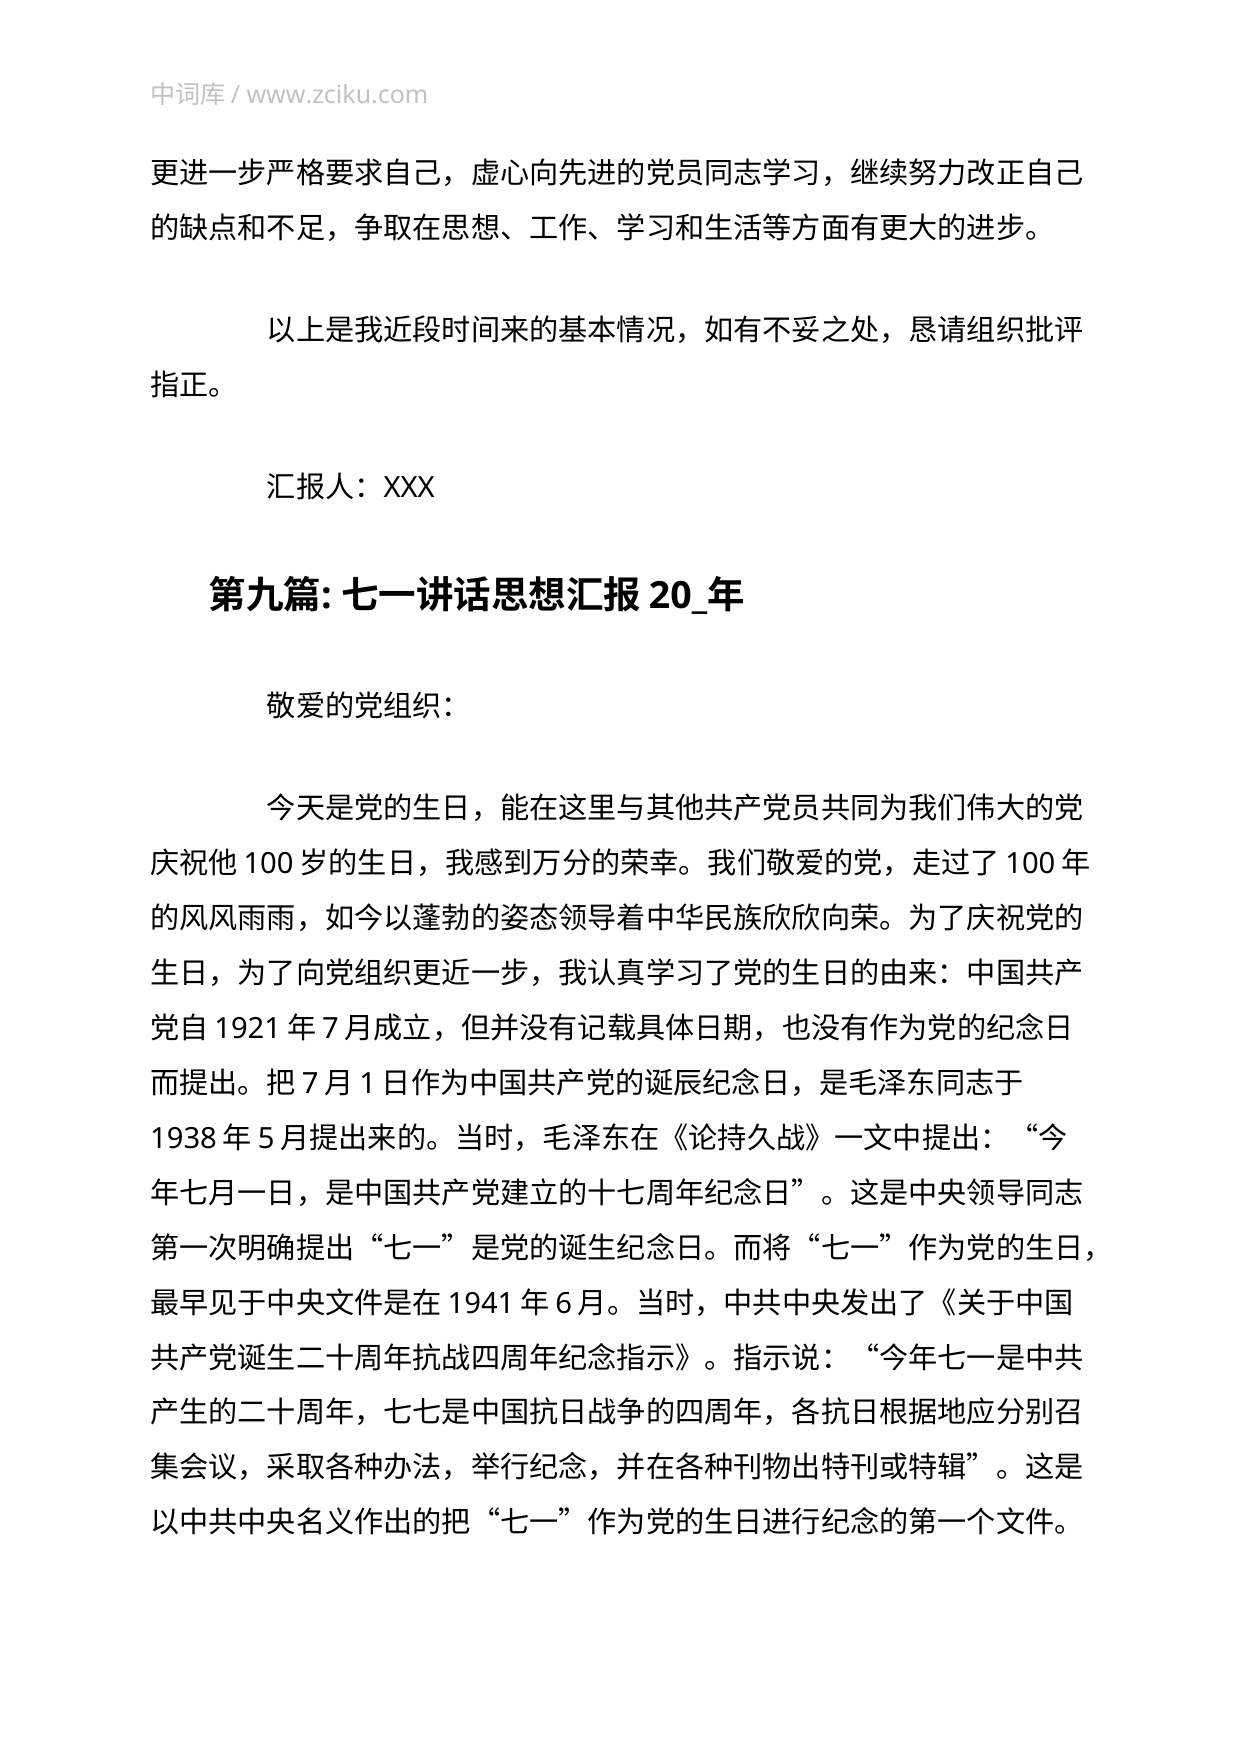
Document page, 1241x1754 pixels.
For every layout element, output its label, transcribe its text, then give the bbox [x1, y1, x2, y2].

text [150, 150, 1090, 247]
text 以上是我近段时间来的基本情况，如有不妥之处，恳请组织批评指正。 [150, 307, 1090, 404]
text 今天是党的生日，能在这里与其他共产党员共同为我们伟大的党庆祝他100岁的生日，我感到万分的荣幸。我们敬爱的党，走过了100年的风风雨雨，如今以蓬勃的姿态领导着中华民族欣欣向荣。为了庆祝党的生日，为了向党组织更近一步，我认真学习了党的生日的由来：中国共产党自1921年7月成立，但并没有记载具体日期，也没有作为党的纪念日而提出。把7月1日作为中国共产党的诞辰纪念日，是毛泽东同志于1938年5月提出来的。当时，毛泽东在《论持久战》一文中提出：“今年七月一日，是中国共产党建立的十七周年纪念日”。这是中央领导同志第一次明确提出“七一”是党的诞生纪念日。而将“七一”作为党的生日，最早见于中央文件是在1941年6月。当时，中共中央发出了《关于中国共产党诞生二十周年抗战四周年纪念指示》。指示说：“今年七一是中共产生的二十周年，七七是中国抗日战争的四周年，各抗日根据地应分别召集会议，采取各种办法，举行纪念，并在各种刊物出特刊或特辑”。这是以中共中央名义作出的把“七一”作为党的生日进行纪念的第一个文件。 [150, 785, 1090, 1541]
text 第九篇: 七一讲话思想汇报20_年 [150, 565, 1090, 620]
text 汇报人：XXX [150, 463, 1090, 506]
text 敬爱的党组织： [150, 683, 1090, 725]
